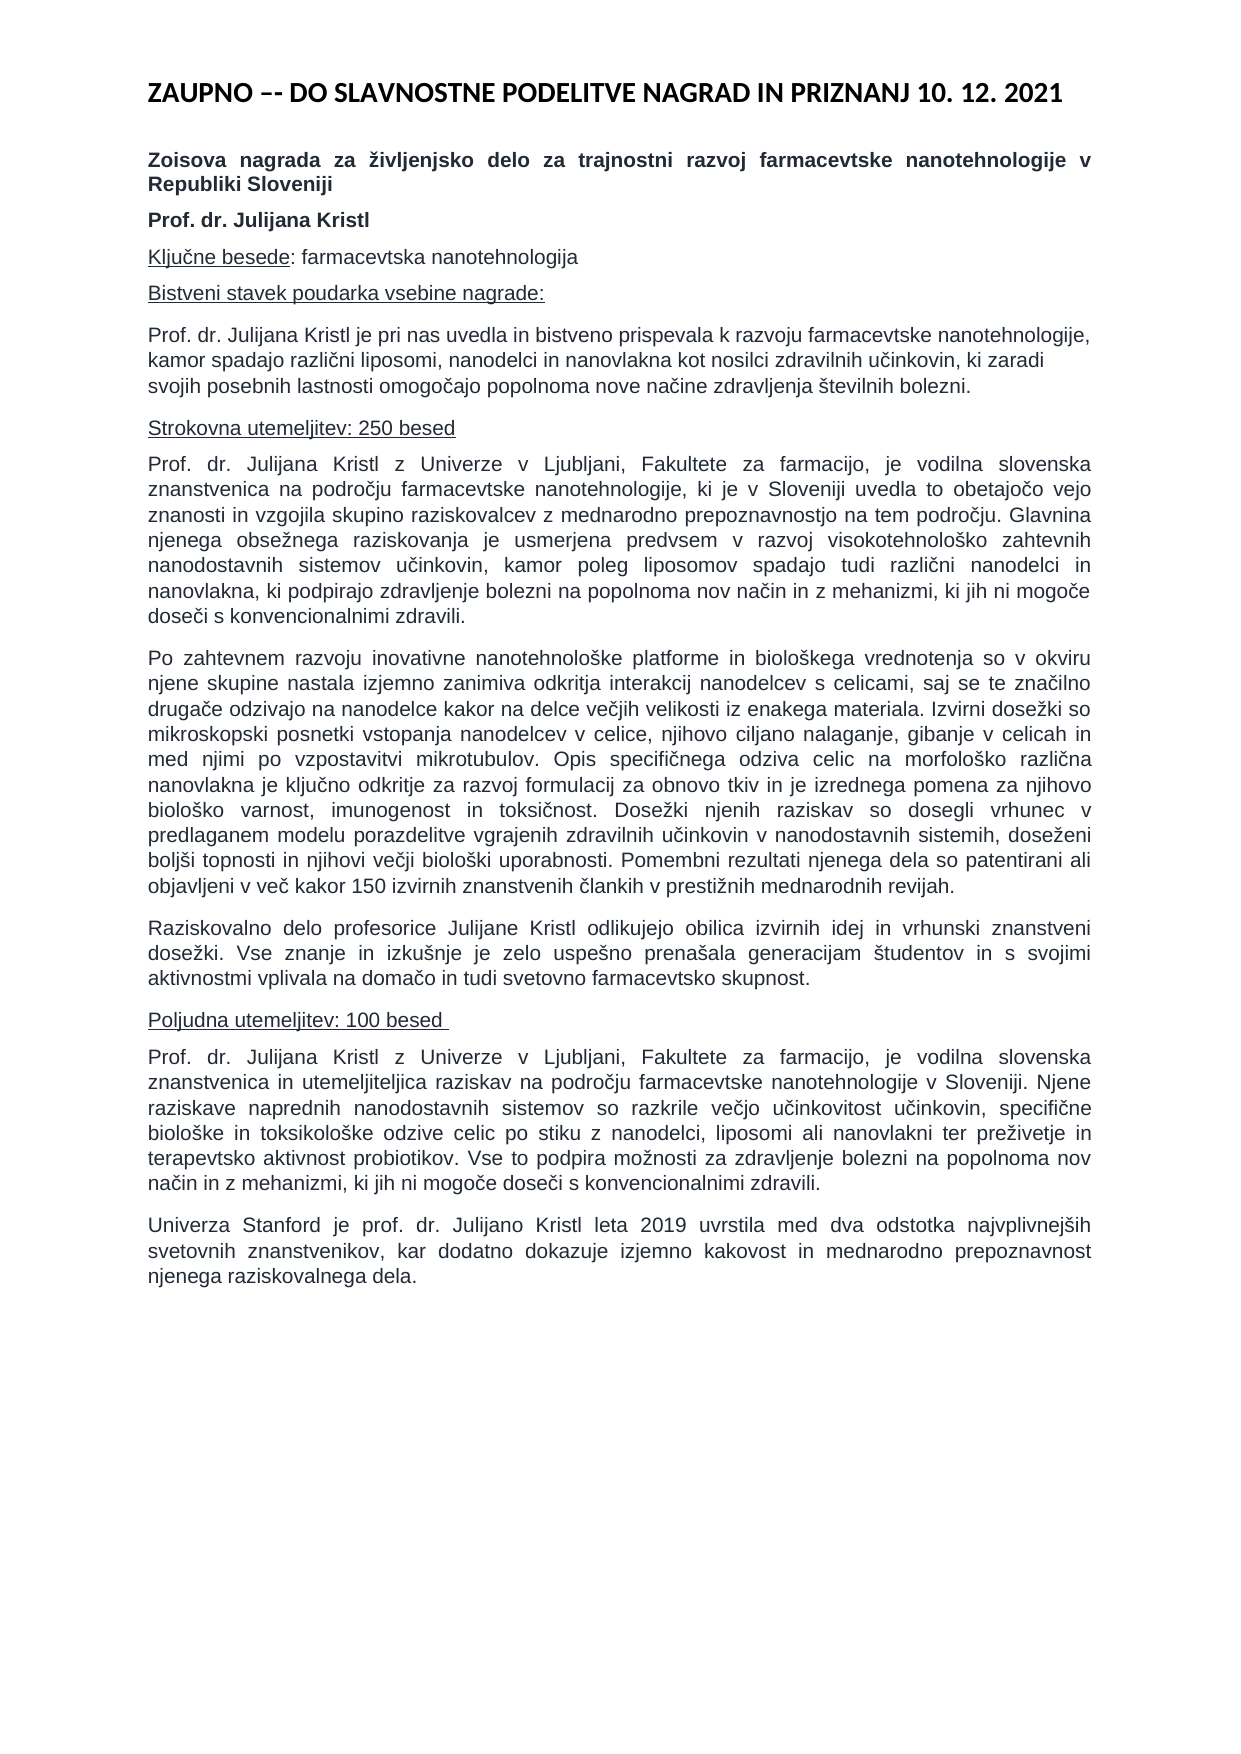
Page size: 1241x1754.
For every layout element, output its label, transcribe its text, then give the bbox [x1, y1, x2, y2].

text Prof. dr. Julijana Kristl [148, 208, 1093, 232]
text Prof. dr. Julijana Kristl je pri nas uvedla in bistveno prispevala k razvoju farmacevtske nanotehnologije, kamor spadajo različni liposomi, nanodelci in nanovlakna kot nosilci zdravilnih učinkovin, ki zaradi svojih posebnih lastnosti omogočajo popolnoma nove načine zdravljenja številnih bolezni. [148, 323, 1093, 397]
text Zoisova nagrada za življenjsko delo za trajnostni razvoj farmacevtske nanotehnologije v Republiki Sloveniji [148, 148, 1093, 196]
text Po zahtevnem razvoju inovativne nanotehnološke platforme in biološkega vrednotenja so v okviru njene skupine nastala izjemno zanimiva odkritja interakcij nanodelcev s celicami, saj se te značilno drugače odzivajo na nanodelce kakor na delce večjih velikosti iz enakega materiala. Izvirni dosežki so mikroskopski posnetki vstopanja nanodelcev v celice, njihovo ciljano nalaganje, gibanje v celicah in med njimi po vzpostavitvi mikrotubulov. Opis specifičnega odziva celic na morfološko različna nanovlakna je ključno odkritje za razvoj formulacij za obnovo tkiv in je izrednega pomena za njihovo biološko varnost, imunogenost in toksičnost. Dosežki njenih raziskav so dosegli vrhunec v predlaganem modelu porazdelitve vgrajenih zdravilnih učinkovin v nanodostavnih sistemih, doseženi boljši topnosti in njihovi večji biološki uporabnosti. Pomembni rezultati njenega dela so patentirani ali objavljeni v več kakor 150 izvirnih znanstvenih člankih v prestižnih mednarodnih revijah. [148, 646, 1093, 898]
text Ključne besede: farmacevtska nanotehnologija [148, 244, 1093, 268]
text Bistveni stavek poudarka vsebine nagrade: [148, 281, 1093, 305]
text Strokovna utemeljitev: 250 besed [148, 416, 1093, 439]
text Prof. dr. Julijana Kristl z Univerze v Ljubljani, Fakultete za farmacijo, je vodilna slovenska znanstvenica in utemeljiteljica raziskav na področju farmacevtske nanotehnologije v Sloveniji. Njene raziskave naprednih nanodostavnih sistemov so razkrile večjo učinkovitost učinkovin, specifične biološke in toksikološke odzive celic po stiku z nanodelci, liposomi ali nanovlakni ter preživetje in terapevtsko aktivnost probiotikov. Vse to podpira možnosti za zdravljenje bolezni na popolnoma nov način in z mehanizmi, ki jih ni mogoče doseči s konvencionalnimi zdravili. [148, 1045, 1093, 1195]
text Univerza Stanford je prof. dr. Julijano Kristl leta 2019 uvrstila med dva odstotka najvplivnejših svetovnih znanstvenikov, kar dodatno dokazuje izjemno kakovost in mednarodno prepoznavnost njenega raziskovalnega dela. [148, 1213, 1093, 1288]
text Poljudna utemeljitev: 100 besed [148, 1008, 1093, 1032]
text Prof. dr. Julijana Kristl z Univerze v Ljubljani, Fakultete za farmacijo, je vodilna slovenska znanstvenica na področju farmacevtske nanotehnologije, ki je v Sloveniji uvedla to obetajočo vejo znanosti in vzgojila skupino raziskovalcev z mednarodno prepoznavnostjo na tem področju. Glavnina njenega obsežnega raziskovanja je usmerjena predvsem v razvoj visokotehnološko zahtevnih nanodostavnih sistemov učinkovin, kamor poleg liposomov spadajo tudi različni nanodelci in nanovlakna, ki podpirajo zdravljenje bolezni na popolnoma nov način in z mehanizmi, ki jih ni mogoče doseči s konvencionalnimi zdravili. [148, 452, 1093, 628]
text Raziskovalno delo profesorice Julijane Kristl odlikujejo obilica izvirnih idej in vrhunski znanstveni dosežki. Vse znanje in izkušnje je zelo uspešno prenašala generacijam študentov in s svojimi aktivnostmi vplivala na domačo in tudi svetovno farmacevtsko skupnost. [148, 916, 1093, 990]
